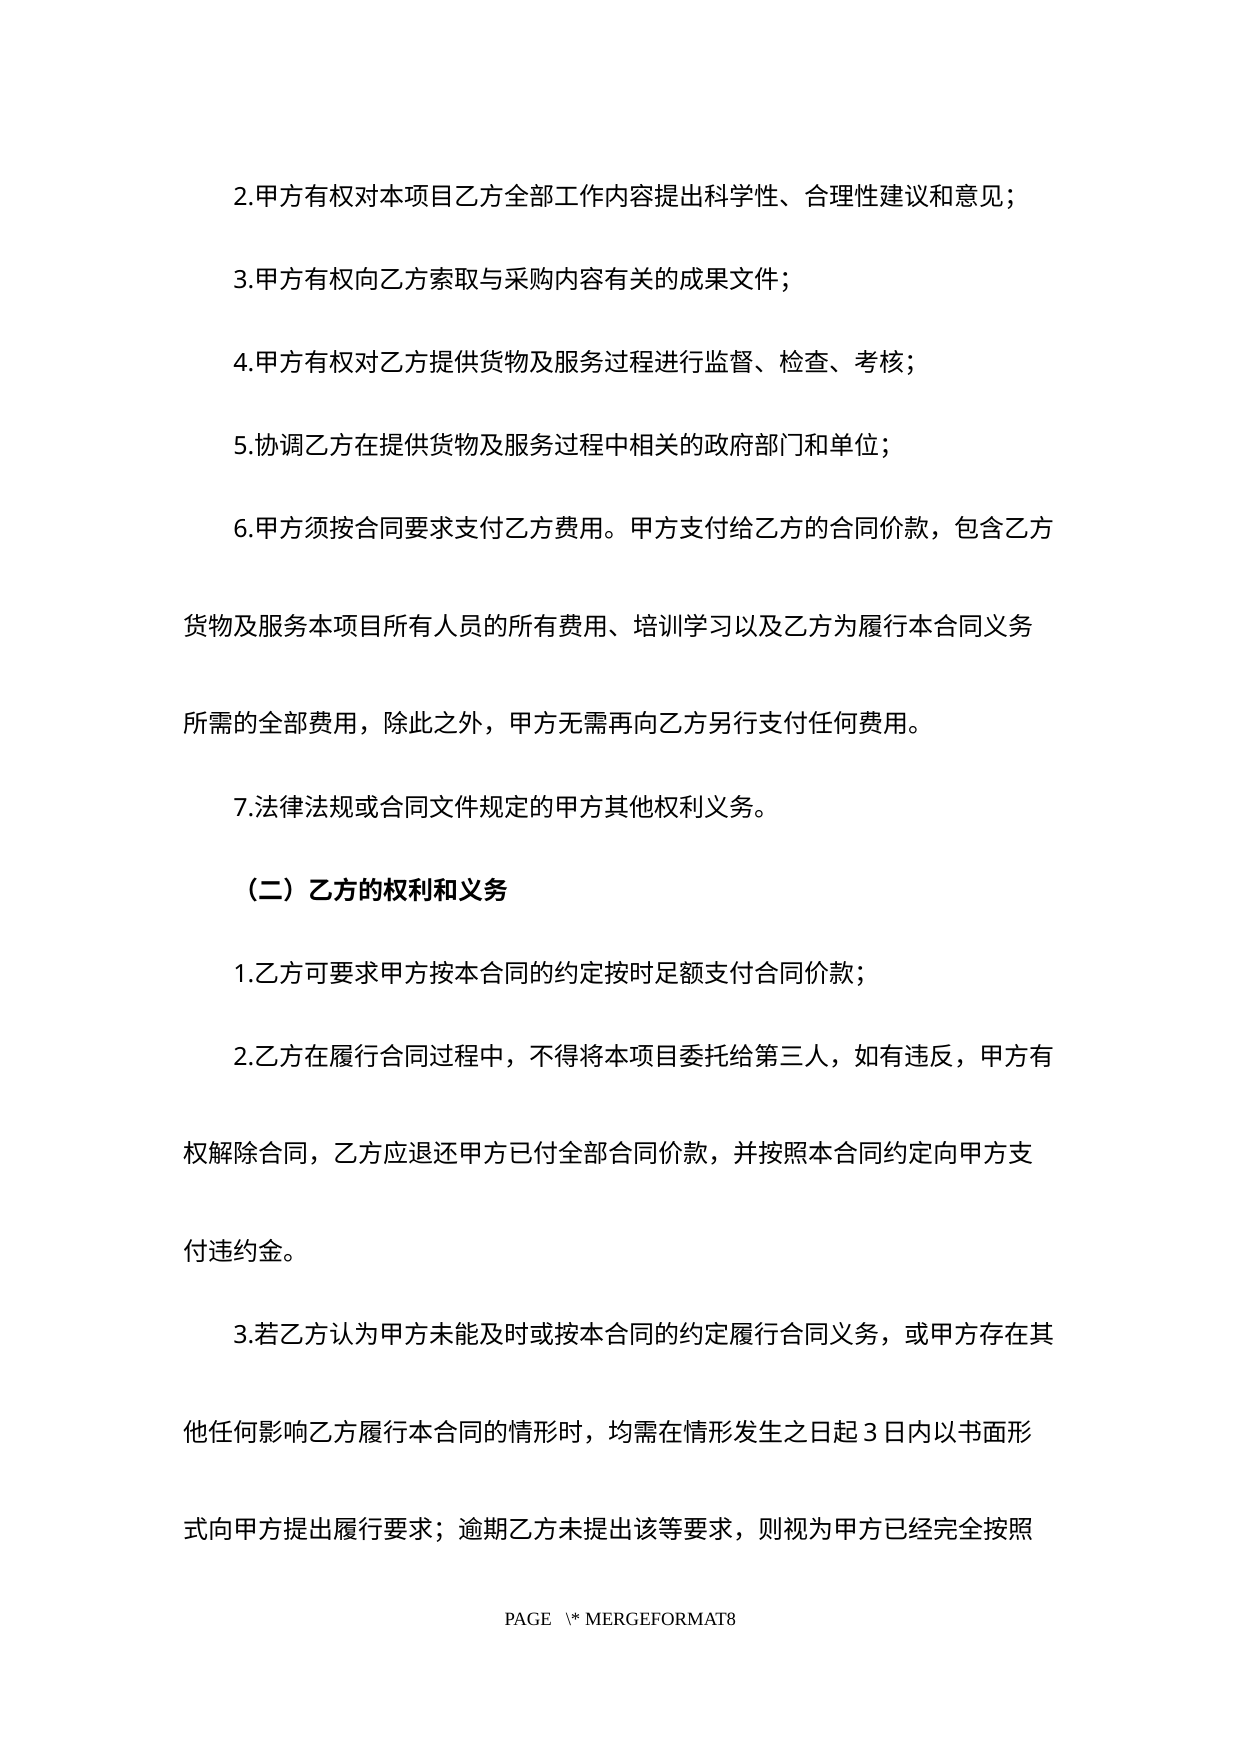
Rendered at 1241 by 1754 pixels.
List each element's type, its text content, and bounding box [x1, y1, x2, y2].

text 3.甲方有权向乙方索取与采购内容有关的成果文件； [183, 245, 1057, 310]
text 1.乙方可要求甲方按本合同的约定按时足额支付合同价款； [183, 939, 1057, 1004]
text 2.乙方在履行合同过程中，不得将本项目委托给第三人，如有违反，甲方有权解除合同，乙方应退还甲方已付全部合同价款，并按照本合同约定向甲方支付违约金。 [183, 1022, 1057, 1282]
text 5.协调乙方在提供货物及服务过程中相关的政府部门和单位； [183, 411, 1057, 476]
text 2.甲方有权对本项目乙方全部工作内容提出科学性、合理性建议和意见； [183, 162, 1057, 227]
text 7.法律法规或合同文件规定的甲方其他权利义务。 [183, 773, 1057, 838]
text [183, 1300, 1057, 1560]
text （二）乙方的权利和义务 [183, 856, 1057, 921]
text 4.甲方有权对乙方提供货物及服务过程进行监督、检查、考核； [183, 328, 1057, 393]
text 6.甲方须按合同要求支付乙方费用。甲方支付给乙方的合同价款，包含乙方货物及服务本项目所有人员的所有费用、培训学习以及乙方为履行本合同义务所需的全部费用，除此之外，甲方无需再向乙方另行支付任何费用。 [183, 494, 1057, 754]
